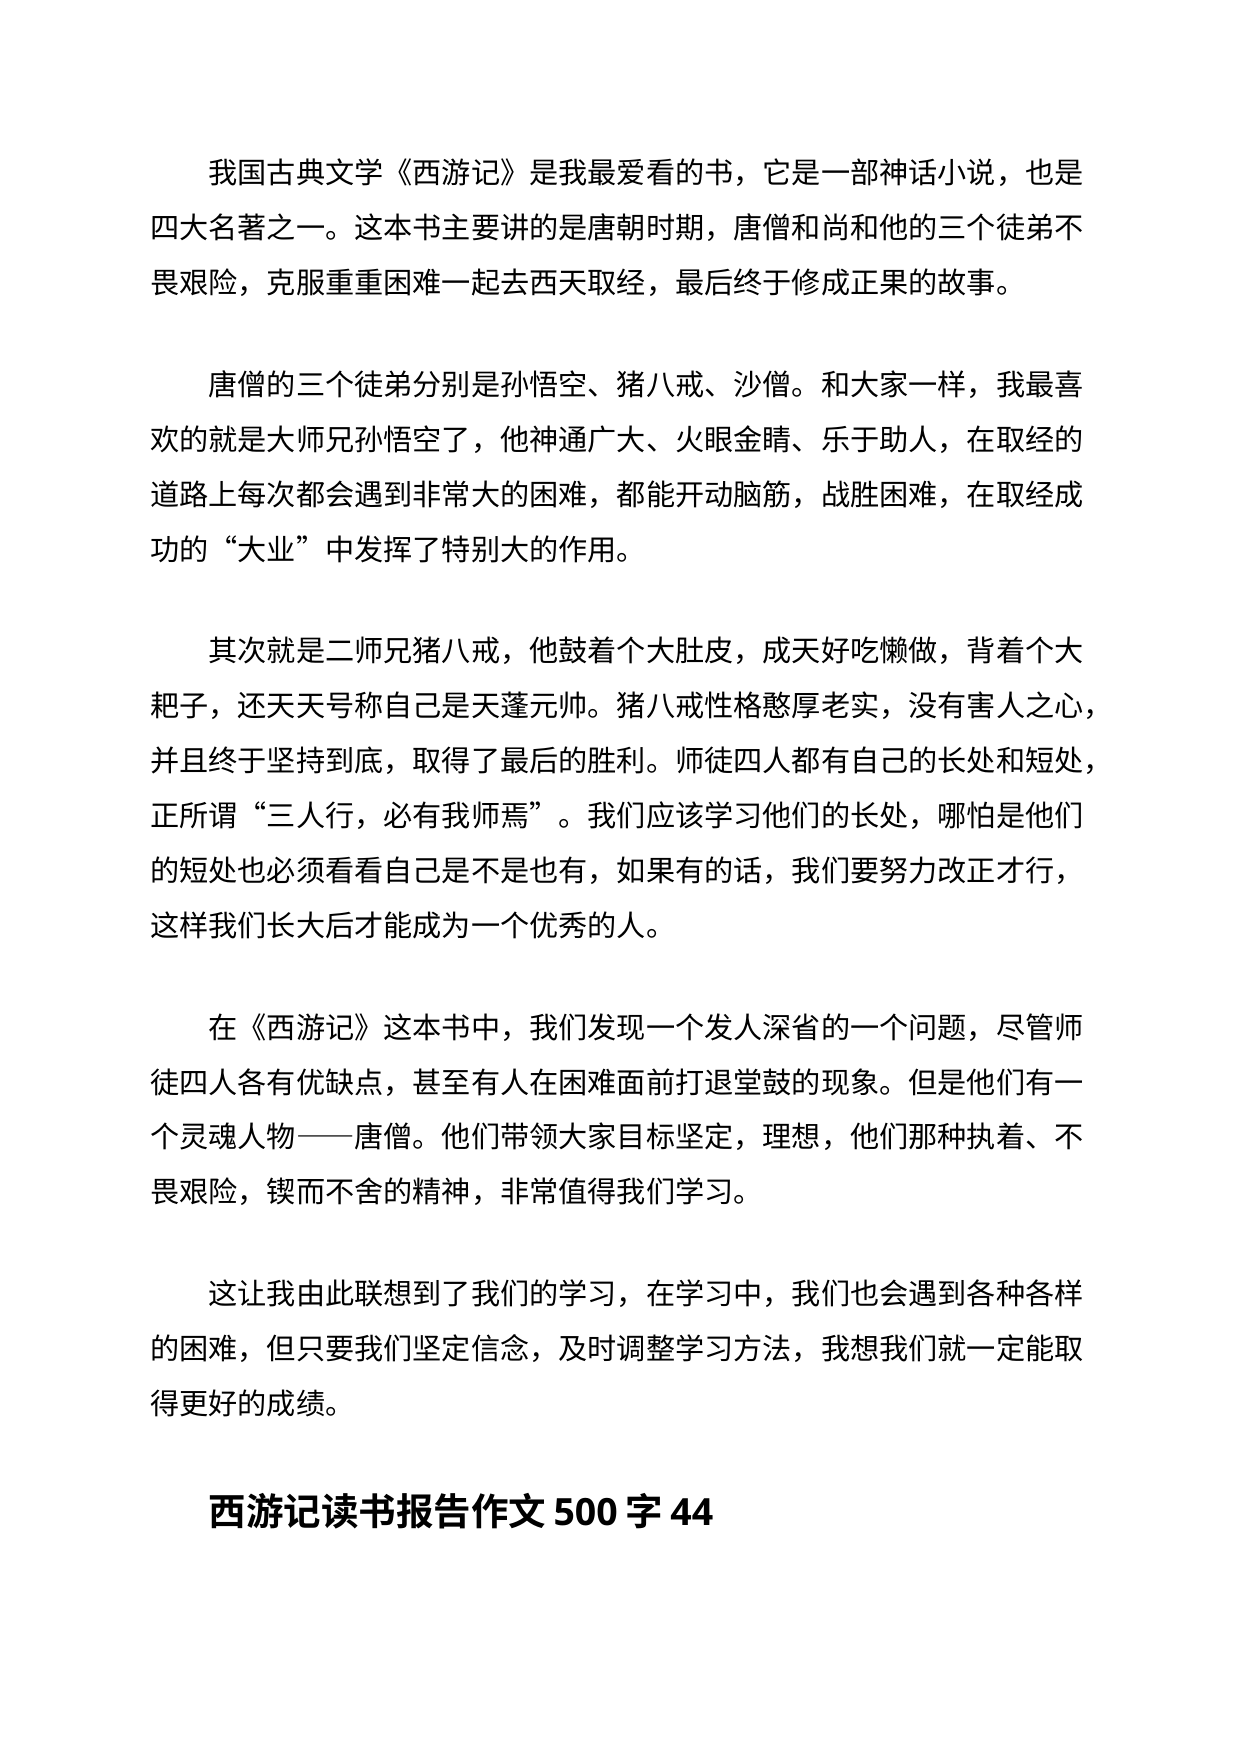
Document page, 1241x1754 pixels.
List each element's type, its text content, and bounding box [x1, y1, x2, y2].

text 这让我由此联想到了我们的学习，在学习中，我们也会遇到各种各样的困难，但只要我们坚定信念，及时调整学习方法，我想我们就一定能取得更好的成绩。 [150, 1271, 1090, 1423]
text 西游记读书报告作文500字44 [150, 1482, 1090, 1537]
text 唐僧的三个徒弟分别是孙悟空、猪八戒、沙僧。和大家一样，我最喜欢的就是大师兄孙悟空了，他神通广大、火眼金睛、乐于助人，在取经的道路上每次都会遇到非常大的困难，都能开动脑筋，战胜困难，在取经成功的“大业”中发挥了特别大的作用。 [150, 362, 1090, 568]
text 其次就是二师兄猪八戒，他鼓着个大肚皮，成天好吃懒做，背着个大耙子，还天天号称自己是天蓬元帅。猪八戒性格憨厚老实，没有害人之心，并且终于坚持到底，取得了最后的胜利。师徒四人都有自己的长处和短处，正所谓“三人行，必有我师焉”。我们应该学习他们的长处，哪怕是他们的短处也必须看看自己是不是也有，如果有的话，我们要努力改正才行，这样我们长大后才能成为一个优秀的人。 [150, 628, 1090, 945]
text 我国古典文学《西游记》是我最爱看的书，它是一部神话小说，也是四大名著之一。这本书主要讲的是唐朝时期，唐僧和尚和他的三个徒弟不畏艰险，克服重重困难一起去西天取经，最后终于修成正果的故事。 [150, 150, 1090, 302]
text 在《西游记》这本书中，我们发现一个发人深省的一个问题，尽管师徒四人各有优缺点，甚至有人在困难面前打退堂鼓的现象。但是他们有一个灵魂人物——唐僧。他们带领大家目标坚定，理想，他们那种执着、不畏艰险，锲而不舍的精神，非常值得我们学习。 [150, 1004, 1090, 1211]
